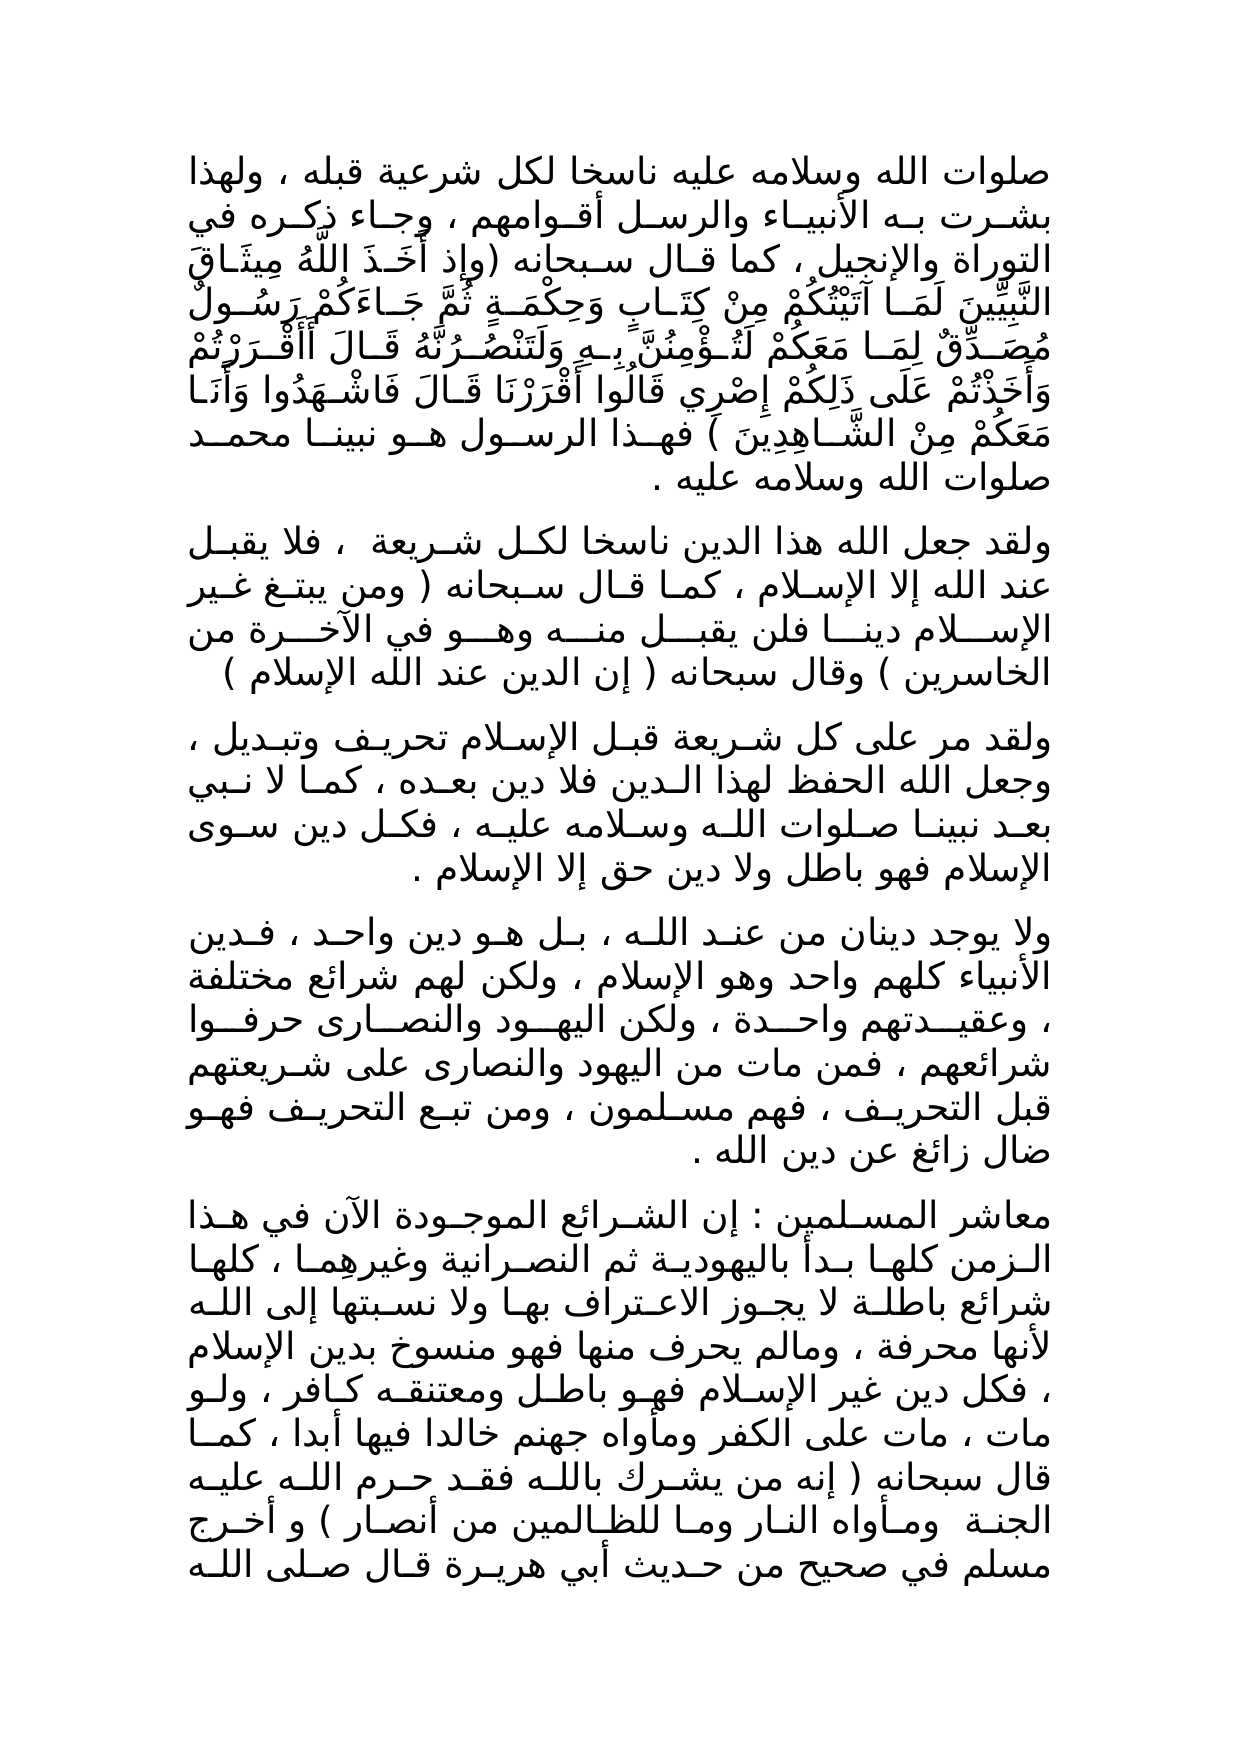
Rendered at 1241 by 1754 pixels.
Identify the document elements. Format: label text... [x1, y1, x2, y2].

text ولا يوجد دينان من عند الله ، بل هو دين واحد ، فدين الأنبياء كلهم واحد وهو الإسلام ، ولكن لهم شرائع مختلفة ، وعقيدتهم واحدة ، ولكن اليهود والنصارى حرفوا شرائعهم ، فمن مات من اليهود والنصارى على شريعتهم قبل التحريف ، فهم مسلمون ، ومن تبع التحريف فهو ضال زائغ عن دين الله . [187, 911, 1053, 1173]
text ولقد جعل الله هذا الدين ناسخا لكل شريعة ، فلا يقبل عند الله إلا الإسلام ، كما قال سبحانه ( ومن يبتغ غير الإسلام دينا فلن يقبل منه وهو في الآخرة من الخاسرين ) وقال سبحانه ( إن الدين عند الله الإسلام ) [187, 520, 1053, 694]
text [187, 150, 1053, 499]
text ولقد مر على كل شريعة قبل الإسلام تحريف وتبديل ، وجعل الله الحفظ لهذا الدين فلا دين بعده ، كما لا نبي بعد نبينا صلوات الله وسلامه عليه ، فكل دين سوى الإسلام فهو باطل ولا دين حق إلا الإسلام . [187, 715, 1053, 890]
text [187, 1193, 1053, 1586]
